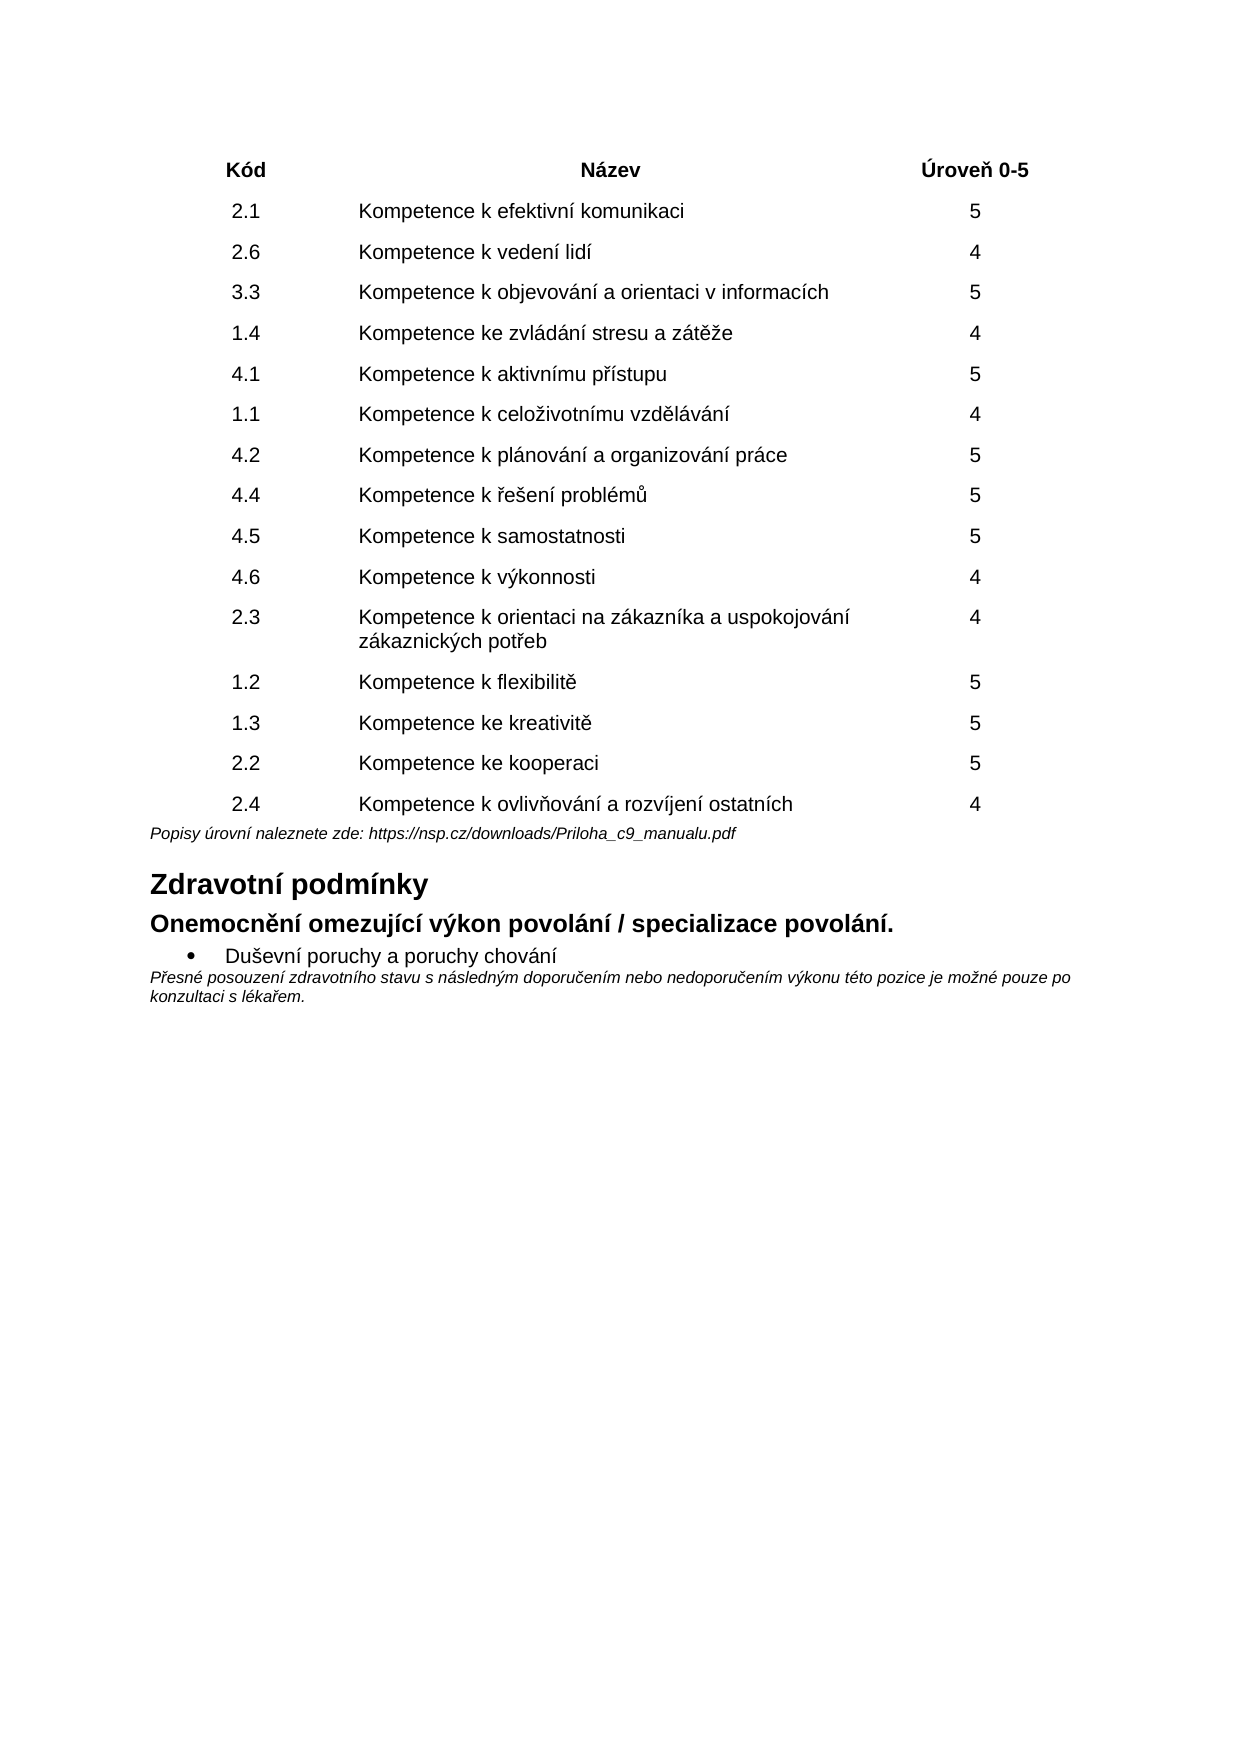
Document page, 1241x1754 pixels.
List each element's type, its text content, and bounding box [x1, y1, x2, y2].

table_cell 2.6 [142, 231, 350, 272]
table_cell 5 [871, 702, 1079, 743]
table_cell 4.6 [142, 556, 350, 597]
table_cell 2.1 [142, 191, 350, 231]
table_cell 4 [871, 597, 1079, 661]
table_cell Kompetence k orientaci na zákazníka a uspokojování zákaznických potřeb [350, 597, 871, 661]
table_cell 2.3 [142, 597, 350, 661]
table_cell Kompetence k ovlivňování a rozvíjení ostatních [350, 783, 871, 824]
table_header Úroveň 0-5 [871, 150, 1079, 191]
table_cell 4 [871, 556, 1079, 597]
table_cell Kompetence k aktivnímu přístupu [350, 353, 871, 394]
table_cell 1.1 [142, 394, 350, 434]
table_cell 4.1 [142, 353, 350, 394]
table_cell 5 [871, 661, 1079, 702]
table_cell Kompetence ke kooperaci [350, 743, 871, 783]
table_cell Kompetence k samostatnosti [350, 516, 871, 556]
subtitle Zdravotní podmínky [150, 867, 1090, 901]
table_cell Kompetence k celoživotnímu vzdělávání [350, 394, 871, 434]
table_cell Kompetence k objevování a orientaci v informacích [350, 272, 871, 312]
table_cell 1.4 [142, 313, 350, 353]
text Přesné posouzení zdravotního stavu s následným doporučením nebo nedoporučením výkonu této pozice je možné pouze po konzultaci s lékařem. [150, 968, 1090, 1006]
list Duševní poruchy a poruchy chování [187, 944, 1090, 968]
table_cell 2.4 [142, 783, 350, 824]
table_cell 4 [871, 783, 1079, 824]
table_cell Kompetence k flexibilitě [350, 661, 871, 702]
table_cell 5 [871, 191, 1079, 231]
table_cell 4.2 [142, 434, 350, 475]
table_header Název [350, 150, 871, 191]
table_cell 5 [871, 743, 1079, 783]
table_header Kód [142, 150, 350, 191]
table_cell 5 [871, 516, 1079, 556]
table_cell Kompetence k vedení lidí [350, 231, 871, 272]
table_cell 4 [871, 231, 1079, 272]
text Popisy úrovní naleznete zde: https://nsp.cz/downloads/Priloha_c9_manualu.pdf [150, 824, 1090, 843]
table_cell Kompetence ke kreativitě [350, 702, 871, 743]
subtitle Onemocnění omezující výkon povolání / specializace povolání. [150, 909, 1090, 938]
table_cell 5 [871, 434, 1079, 475]
table_cell 4.4 [142, 475, 350, 516]
table_cell 4.5 [142, 516, 350, 556]
table_cell 1.2 [142, 661, 350, 702]
table_cell 4 [871, 394, 1079, 434]
table_cell 2.2 [142, 743, 350, 783]
table_cell 4 [871, 313, 1079, 353]
table_cell 5 [871, 475, 1079, 516]
table_cell 1.3 [142, 702, 350, 743]
table_cell 5 [871, 353, 1079, 394]
table_cell Kompetence k výkonnosti [350, 556, 871, 597]
table_cell 3.3 [142, 272, 350, 312]
table_cell Kompetence k efektivní komunikaci [350, 191, 871, 231]
table_cell Kompetence k řešení problémů [350, 475, 871, 516]
table_cell 5 [871, 272, 1079, 312]
table_cell Kompetence ke zvládání stresu a zátěže [350, 313, 871, 353]
table_cell Kompetence k plánování a organizování práce [350, 434, 871, 475]
